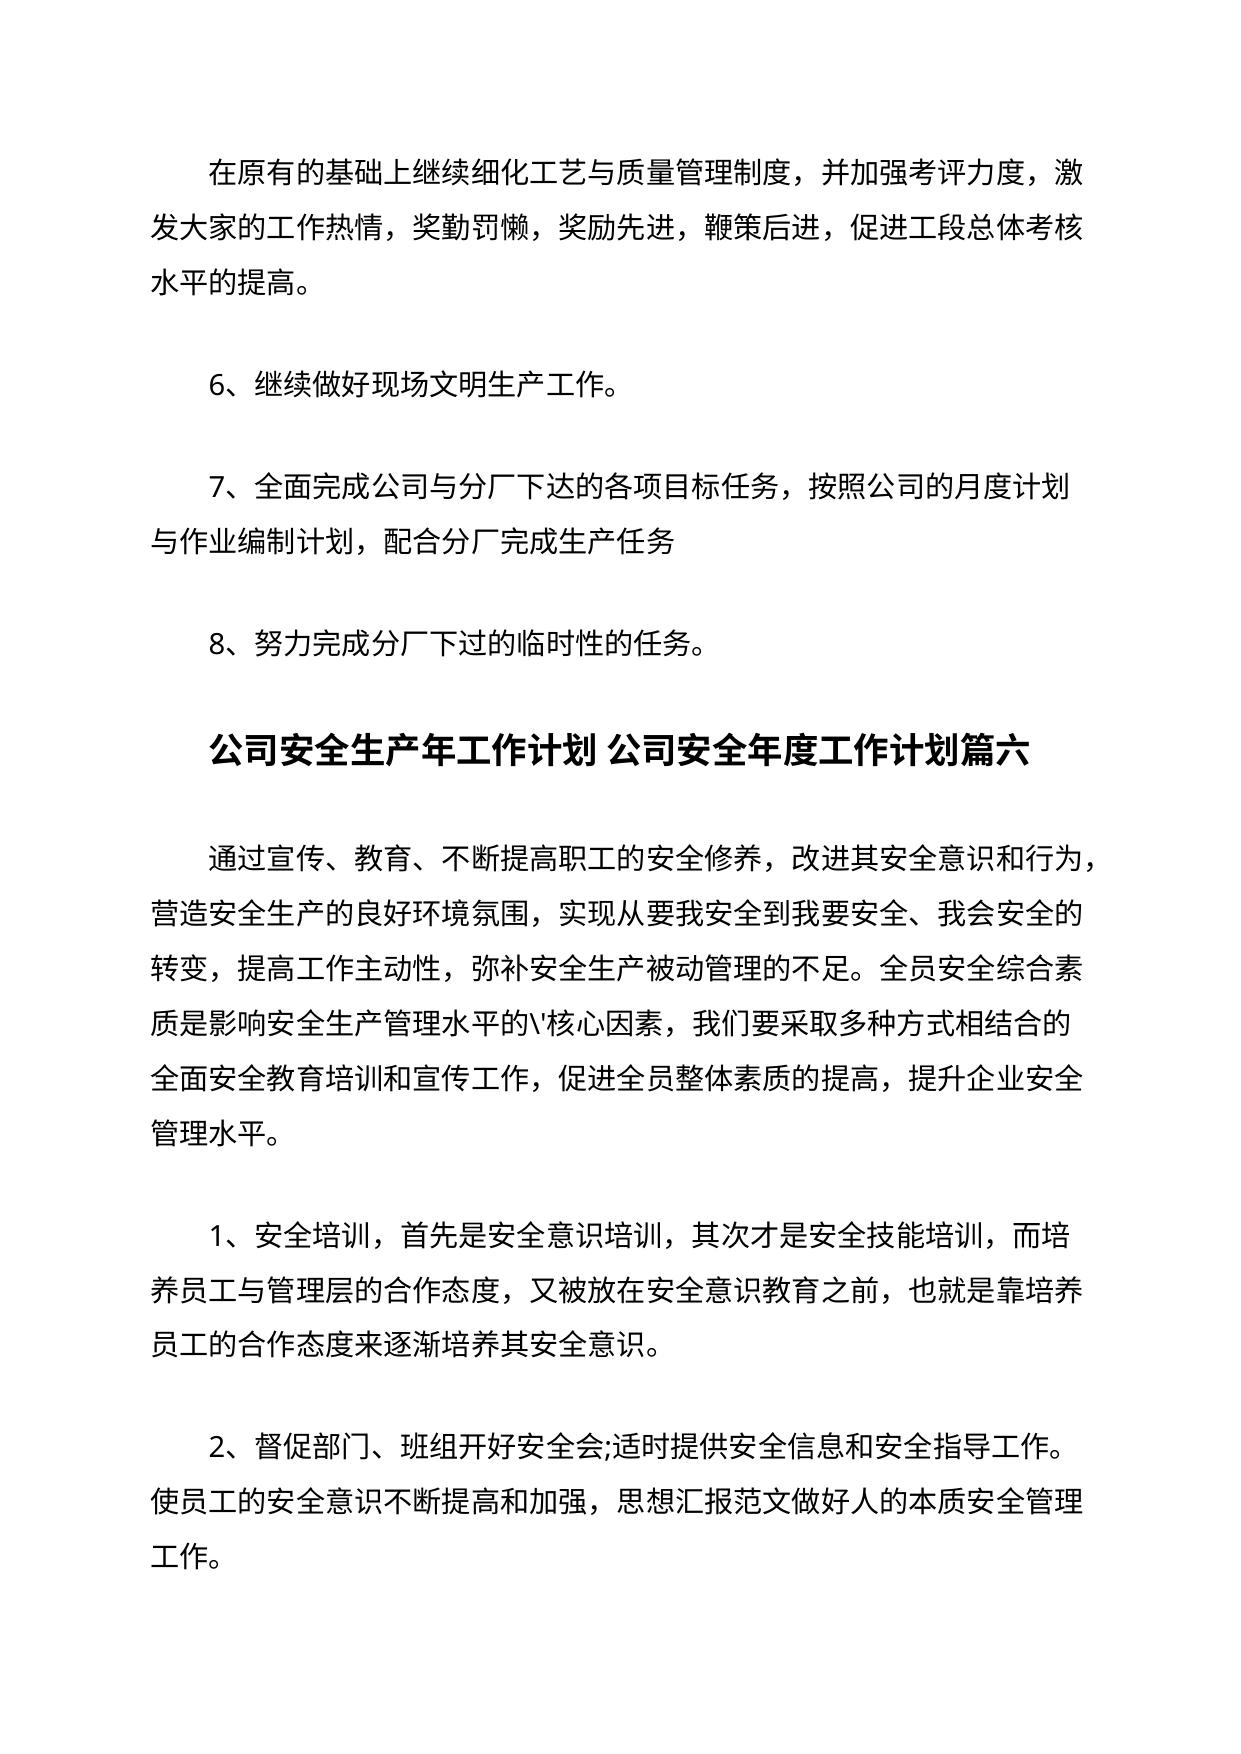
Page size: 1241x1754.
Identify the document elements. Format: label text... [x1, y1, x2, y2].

text 6、继续做好现场文明生产工作。 [150, 362, 1090, 404]
text 通过宣传、教育、不断提高职工的安全修养，改进其安全意识和行为，营造安全生产的良好环境氛围，实现从要我安全到我要安全、我会安全的转变，提高工作主动性，弥补安全生产被动管理的不足。全员安全综合素质是影响安全生产管理水平的\'核心因素，我们要采取多种方式相结合的全面安全教育培训和宣传工作，促进全员整体素质的提高，提升企业安全管理水平。 [150, 836, 1090, 1153]
text 8、努力完成分厂下过的临时性的任务。 [150, 620, 1090, 663]
text 7、全面完成公司与分厂下达的各项目标任务，按照公司的月度计划与作业编制计划，配合分厂完成生产任务 [150, 463, 1090, 561]
text 2、督促部门、班组开好安全会;适时提供安全信息和安全指导工作。使员工的安全意识不断提高和加强，思想汇报范文做好人的本质安全管理工作。 [150, 1424, 1090, 1576]
text 在原有的基础上继续细化工艺与质量管理制度，并加强考评力度，激发大家的工作热情，奖勤罚懒，奖励先进，鞭策后进，促进工段总体考核水平的提高。 [150, 150, 1090, 302]
text 公司安全生产年工作计划 公司安全年度工作计划篇六 [150, 722, 1090, 773]
text 1、安全培训，首先是安全意识培训，其次才是安全技能培训，而培养员工与管理层的合作态度，又被放在安全意识教育之前，也就是靠培养员工的合作态度来逐渐培养其安全意识。 [150, 1212, 1090, 1364]
